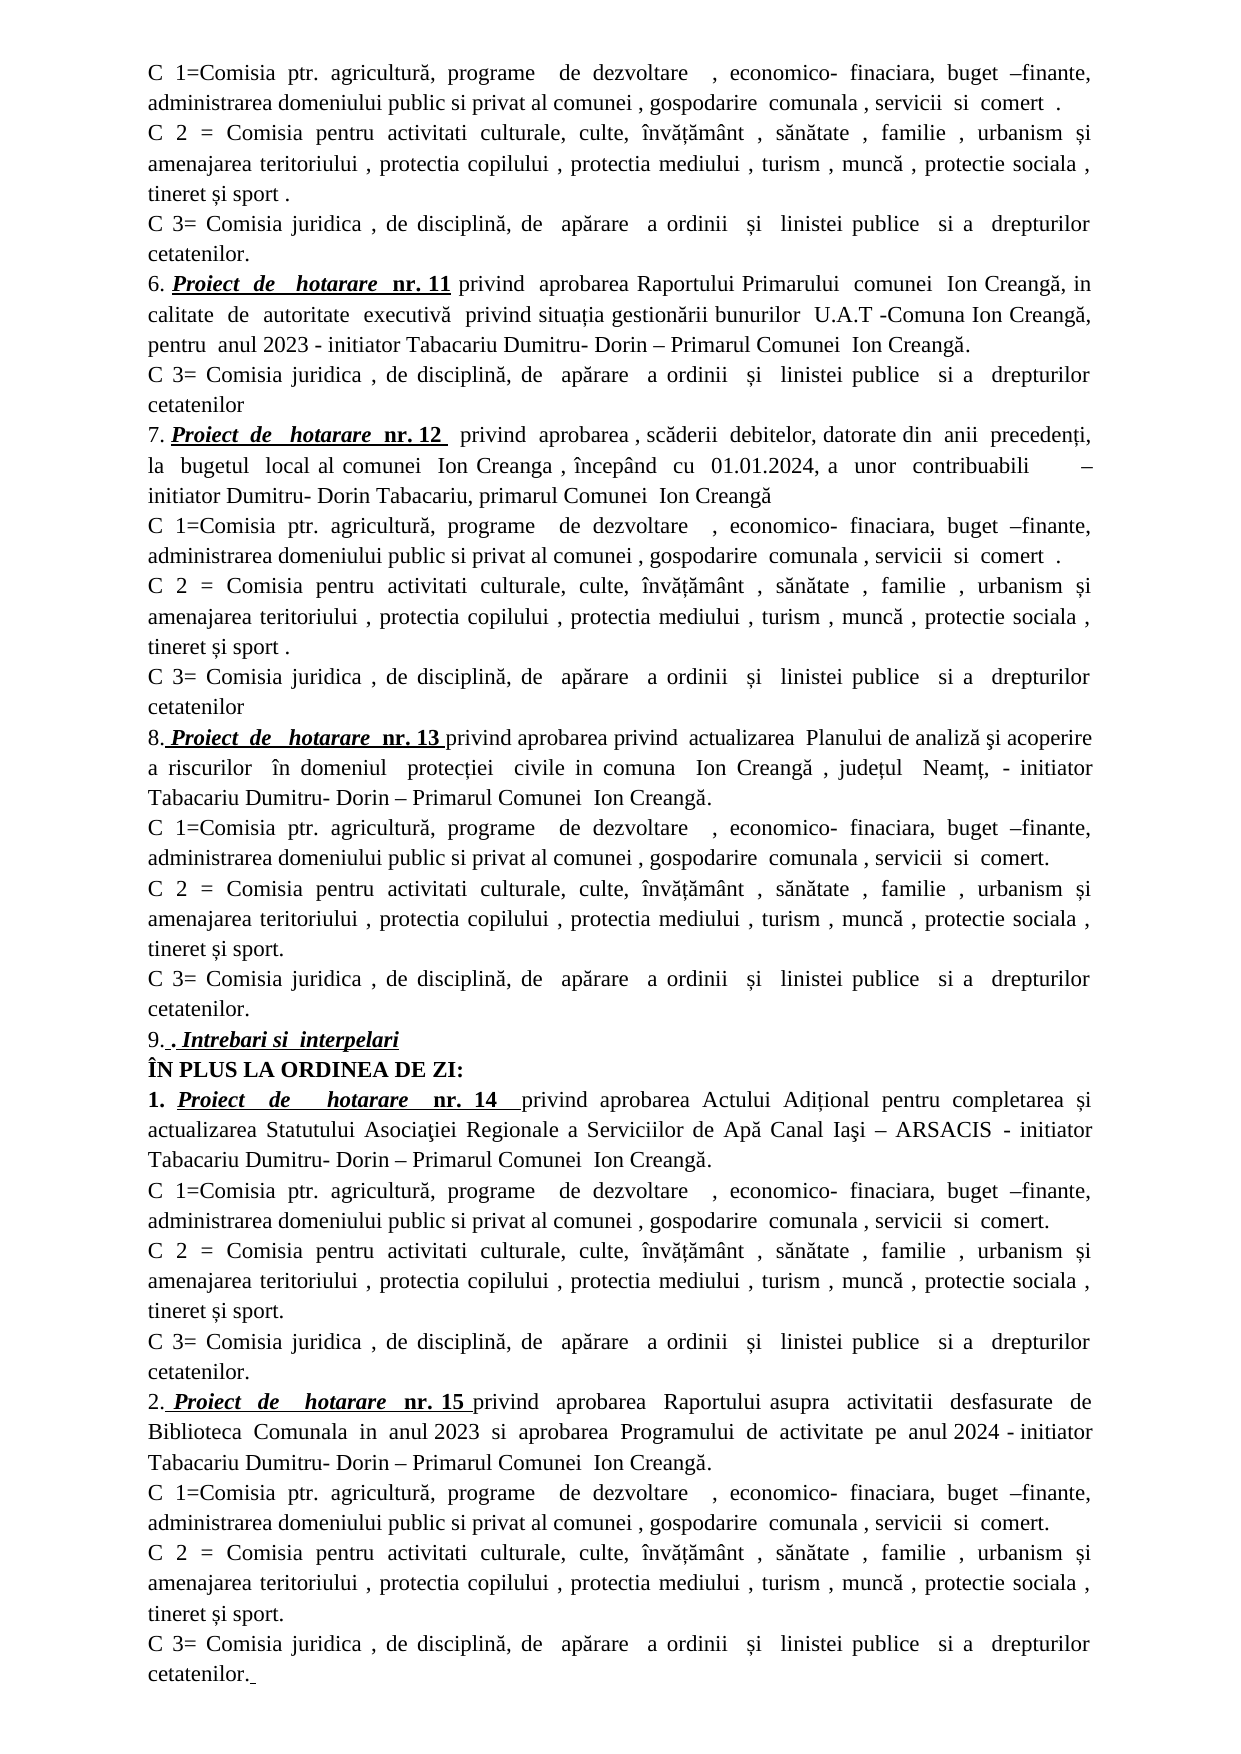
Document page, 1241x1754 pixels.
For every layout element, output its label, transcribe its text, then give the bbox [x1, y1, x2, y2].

text 1. Proiect de hotarare nr. 14 privind aprobarea Actului Adițional pentru completarea și actualizarea Statutului Asociaţiei Regionale a Serviciilor de Apă Canal Iaşi – ARSACIS - initiator Tabacariu Dumitru- Dorin – Primarul Comunei Ion Creangă. [148, 1086, 1093, 1173]
text 9. . Intrebari si interpelari [148, 1026, 1093, 1052]
text 8. Proiect de hotarare nr. 13 privind aprobarea privind actualizarea Planului de analiză şi acoperire a riscurilor în domeniul protecției civile in comuna Ion Creangă , județul Neamț, - initiator Tabacariu Dumitru- Dorin – Primarul Comunei Ion Creangă. [148, 724, 1093, 810]
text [148, 119, 1093, 206]
text C 3= Comisia juridica , de disciplină, de apărare a ordinii și linistei publice si a drepturilor cetatenilor. [148, 965, 1093, 1022]
text C 3= Comisia juridica , de disciplină, de apărare a ordinii și linistei publice si a drepturilor cetatenilor [148, 361, 1093, 418]
text C 3= Comisia juridica , de disciplină, de apărare a ordinii și linistei publice si a drepturilor cetatenilor. [148, 1630, 1093, 1686]
text C 3= Comisia juridica , de disciplină, de apărare a ordinii și linistei publice si a drepturilor cetatenilor [148, 663, 1093, 720]
text 7. Proiect de hotarare nr. 12 privind aprobarea , scăderii debitelor, datorate din anii precedenți, la bugetul local al comunei Ion Creanga , începând cu 01.01.2024, a unor contribuabili – initiator Dumitru- Dorin Tabacariu, primarul Comunei Ion Creangă [148, 422, 1093, 508]
text C 3= Comisia juridica , de disciplină, de apărare a ordinii și linistei publice si a drepturilor cetatenilor. [148, 1328, 1093, 1384]
text 2. Proiect de hotarare nr. 15 privind aprobarea Raportului asupra activitatii desfasurate de Biblioteca Comunala in anul 2023 si aprobarea Programului de activitate pe anul 2024 - initiator Tabacariu Dumitru- Dorin – Primarul Comunei Ion Creangă. [148, 1388, 1093, 1475]
text ÎN PLUS LA ORDINEA DE ZI: [148, 1056, 1093, 1082]
text 6. Proiect de hotarare nr. 11 privind aprobarea Raportului Primarului comunei Ion Creangă, in calitate de autoritate executivă privind situația gestionării bunurilor U.A.T -Comuna Ion Creangă, pentru anul 2023 - initiator Tabacariu Dumitru- Dorin – Primarul Comunei Ion Creangă. [148, 271, 1093, 357]
text C 3= Comisia juridica , de disciplină, de apărare a ordinii și linistei publice si a drepturilor cetatenilor. [148, 210, 1093, 267]
